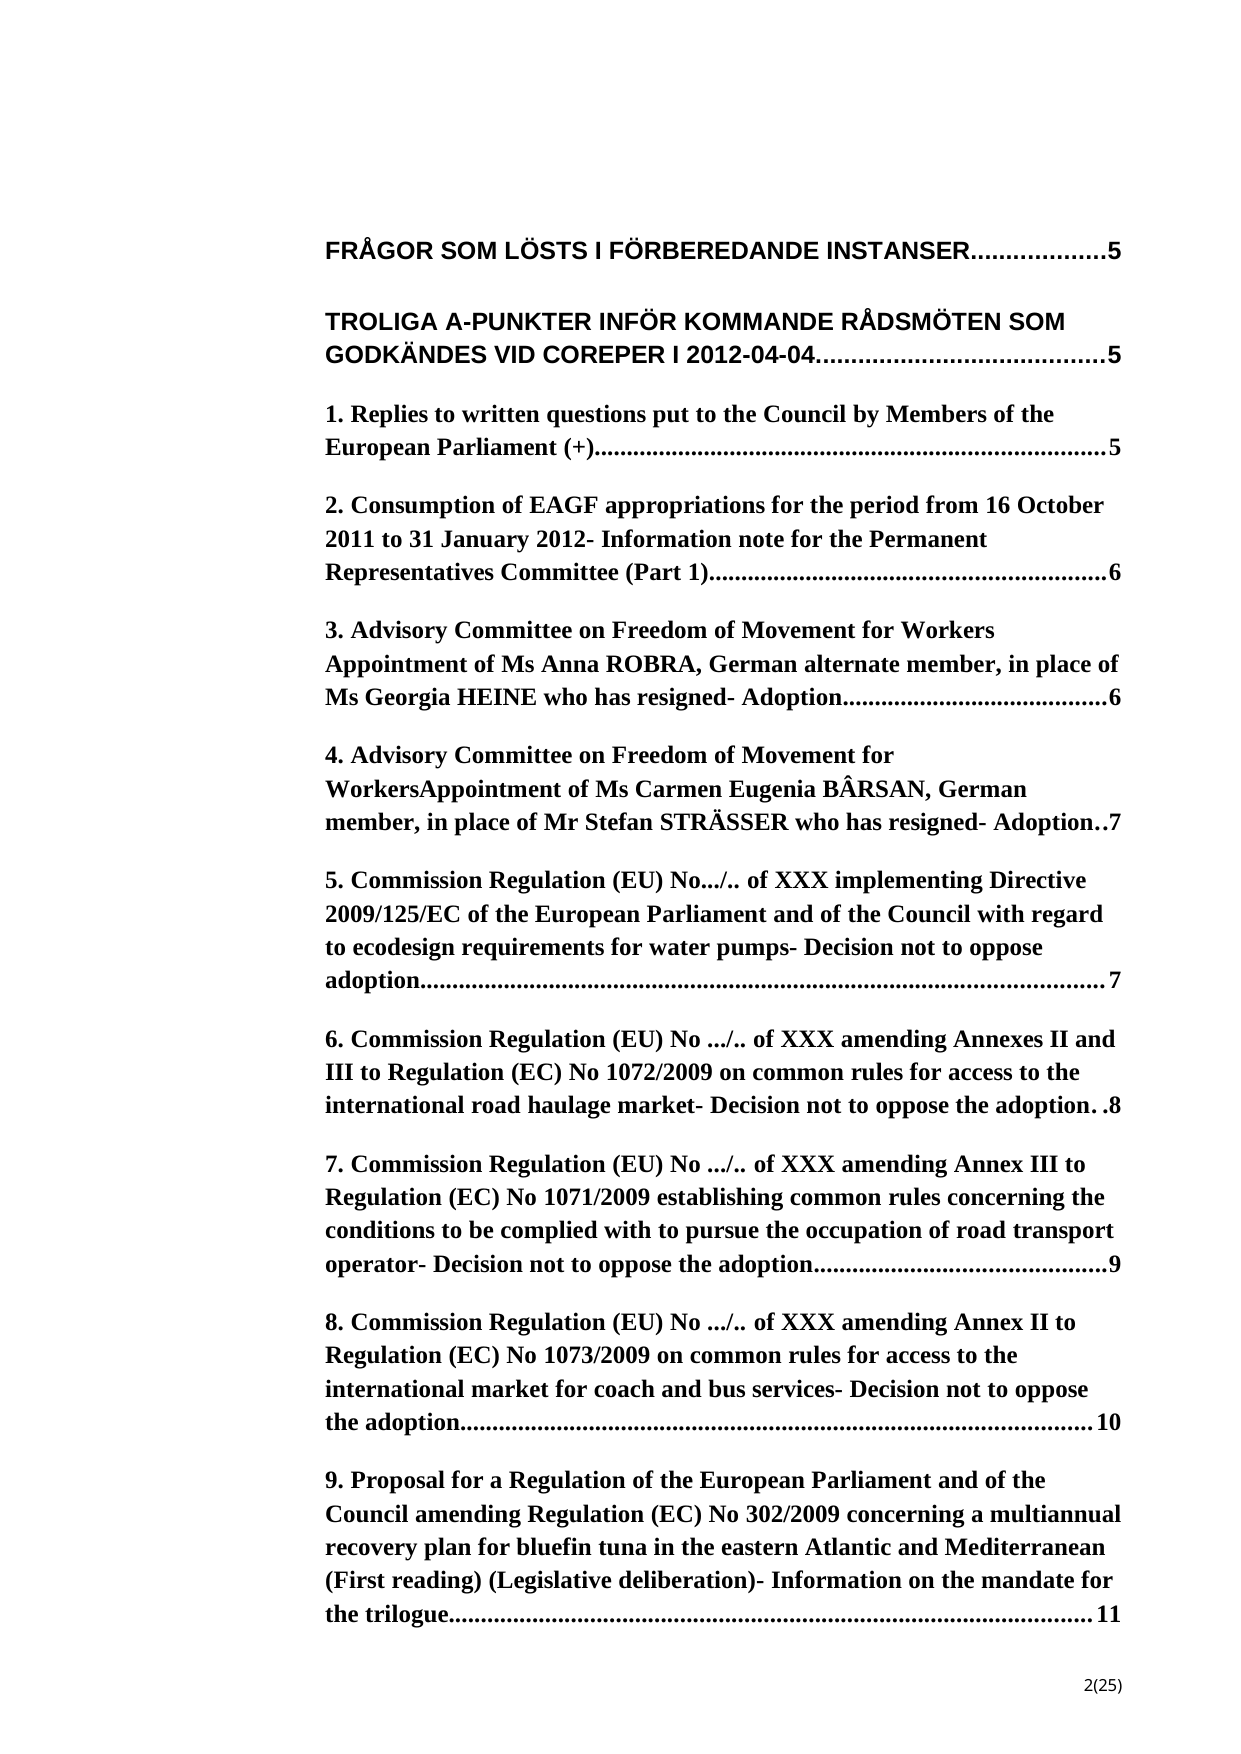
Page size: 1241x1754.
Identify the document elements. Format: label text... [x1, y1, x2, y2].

text 6. Commission Regulation (EU) No .../.. of XXX amending Annexes II and III to Regulation (EC) No 1072/2009 on common rules for access to the international road haulage market- Decision not to oppose the adoption 8 [325, 1019, 1122, 1119]
text 4. Advisory Committee on Freedom of Movement for WorkersAppointment of Ms Carmen Eugenia BÂRSAN, German member, in place of Mr Stefan STRÄSSER who has resigned- Adoption 7 [325, 736, 1122, 836]
text 2. Consumption of EAGF appropriations for the period from 16 October 2011 to 31 January 2012- Information note for the Permanent Representatives Committee (Part 1) 6 [325, 486, 1122, 586]
text 1. Replies to written questions put to the Council by Members of the European Parliament (+) 5 [325, 394, 1122, 461]
text 8. Commission Regulation (EU) No .../.. of XXX amending Annex II to Regulation (EC) No 1073/2009 on common rules for access to the international market for coach and bus services- Decision not to oppose the adoption 10 [325, 1303, 1122, 1436]
text Troliga A-punkter inför kommande rådsmöten som godkändes vid Coreper I 2012-04-04. 5 [325, 303, 1122, 369]
text 7. Commission Regulation (EU) No .../.. of XXX amending Annex III to Regulation (EC) No 1071/2009 establishing common rules concerning the conditions to be complied with to pursue the occupation of road transport operator- Decision not to oppose the adoption 9 [325, 1144, 1122, 1278]
text Frågor som lösts i förberedande instanser 5 [325, 232, 1122, 265]
text 3. Advisory Committee on Freedom of Movement for Workers Appointment of Ms Anna ROBRA, German alternate member, in place of Ms Georgia HEINE who has resigned- Adoption 6 [325, 611, 1122, 711]
text 9. Proposal for a Regulation of the European Parliament and of the Council amending Regulation (EC) No 302/2009 concerning a multiannual recovery plan for bluefin tuna in the eastern Atlantic and Mediterranean (First reading) (Legislative deliberation)- Information on the mandate for the trilogue 11 [325, 1461, 1122, 1628]
text 5. Commission Regulation (EU) No.../.. of XXX implementing Directive 2009/125/EC of the European Parliament and of the Council with regard to ecodesign requirements for water pumps- Decision not to oppose adoption 7 [325, 861, 1122, 994]
